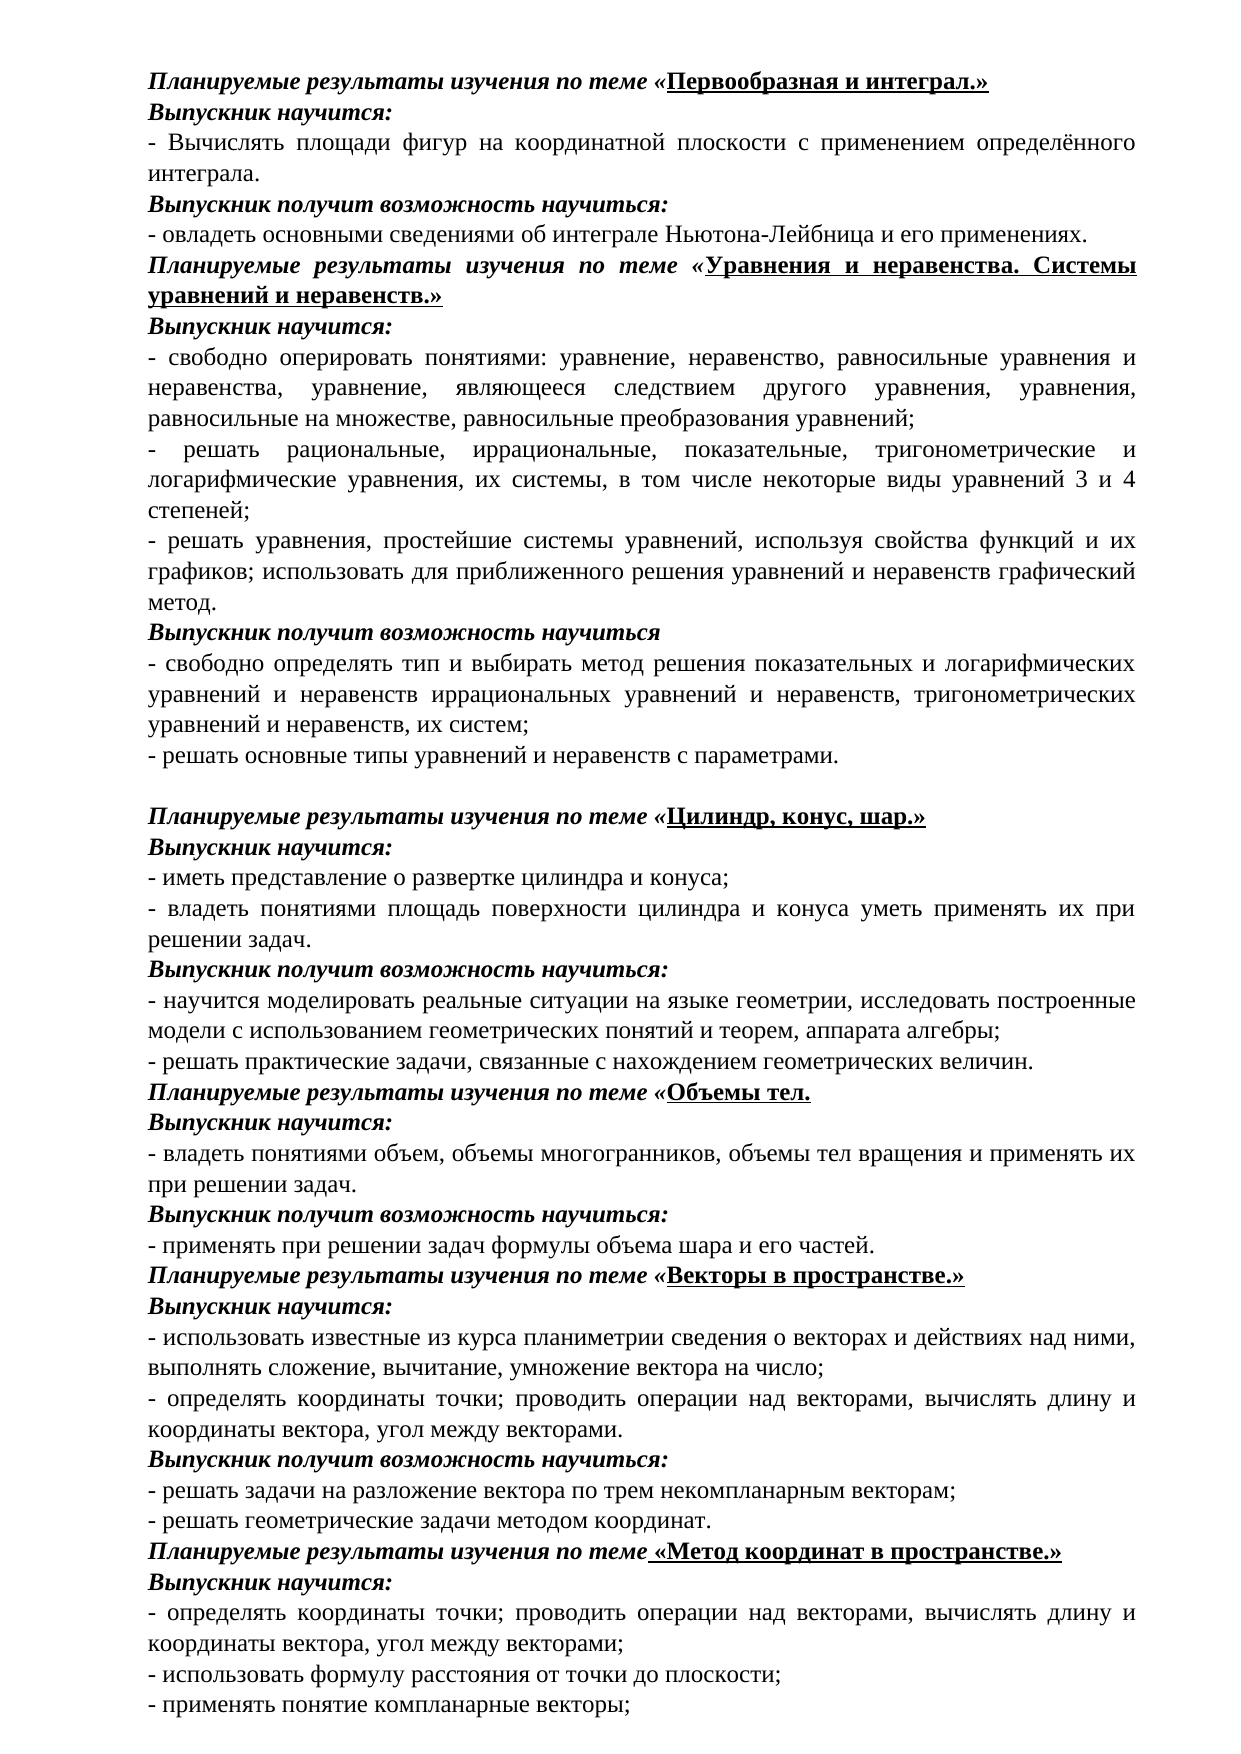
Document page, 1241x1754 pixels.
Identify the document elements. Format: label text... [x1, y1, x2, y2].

text - определять координаты точки; проводить операции над векторами, вычислять длину и координаты вектора, угол между векторами; [148, 1596, 1137, 1657]
text - использовать формулу расстояния от точки до плоскости; [148, 1657, 1137, 1687]
text Выпускник научится: [148, 95, 1137, 126]
text - решать задачи на разложение вектора по трем некомпланарным векторам; [148, 1473, 1137, 1504]
text Выпускник научится: [148, 1565, 1137, 1596]
text - решать уравнения, простейшие системы уравнений, используя свойства функций и их графиков; использовать для приближенного решения уравнений и неравенств графический метод. [148, 524, 1137, 616]
text - научится моделировать реальные ситуации на языке геометрии, исследовать построенные модели с использованием геометрических понятий и теорем, аппарата алгебры; [148, 983, 1137, 1044]
text Планируемые результаты изучения по теме «Уравнения и неравенства. Системы уравнений и неравенств.» [148, 248, 1137, 309]
text - определять координаты точки; проводить операции над векторами, вычислять длину и координаты вектора, угол между векторами. [148, 1381, 1137, 1442]
text - овладеть основными сведениями об интеграле Ньютона-Лейбница и его применениях. [148, 217, 1137, 248]
text - применять при решении задач формулы объема шара и его частей. [148, 1228, 1137, 1259]
text - решать основные типы уравнений и неравенств с параметрами. [148, 738, 1137, 769]
text - решать рациональные, иррациональные, показательные, тригонометрические и логарифмические уравнения, их системы, в том числе некоторые виды уравнений 3 и 4 степеней; [148, 432, 1137, 524]
text - решать геометрические задачи методом координат. [148, 1504, 1137, 1534]
text - владеть понятиями площадь поверхности цилиндра и конуса уметь применять их при решении задач. [148, 891, 1137, 952]
text Выпускник получит возможность научиться: [148, 187, 1137, 217]
text Выпускник получит возможность научиться: [148, 1197, 1137, 1228]
text Выпускник научится: [148, 1106, 1137, 1136]
text - иметь представление о развертке цилиндра и конуса; [148, 861, 1137, 891]
text - владеть понятиями объем, объемы многогранников, объемы тел вращения и применять их при решении задач. [148, 1136, 1137, 1197]
text Планируемые результаты изучения по теме «Векторы в пространстве.» [148, 1259, 1137, 1289]
text Планируемые результаты изучения по теме «Цилиндр, конус, шар.» [148, 799, 1137, 830]
text Выпускник научится: [148, 1289, 1137, 1320]
text Планируемые результаты изучения по теме «Метод координат в пространстве.» [148, 1534, 1137, 1565]
text - свободно определять тип и выбирать метод решения показательных и логарифмических уравнений и неравенств иррациональных уравнений и неравенств, тригонометрических уравнений и неравенств, их систем; [148, 646, 1137, 738]
text Планируемые результаты изучения по теме «Первообразная и интеграл.» [148, 64, 1137, 95]
text Выпускник получит возможность научиться: [148, 1442, 1137, 1473]
text - применять понятие компланарные векторы; [148, 1687, 1137, 1718]
text Выпускник научится: [148, 830, 1137, 861]
text Выпускник получит возможность научиться: [148, 952, 1137, 983]
text - решать практические задачи, связанные с нахождением геометрических величин. [148, 1044, 1137, 1075]
text - свободно оперировать понятиями: уравнение, неравенство, равносильные уравнения и неравенства, уравнение, являющееся следствием другого уравнения, уравнения, равносильные на множестве, равносильные преобразования уравнений; [148, 340, 1137, 432]
text Выпускник получит возможность научиться [148, 616, 1137, 646]
text Выпускник научится: [148, 309, 1137, 340]
text - Вычислять площади фигур на координатной плоскости с применением определённого интеграла. [148, 126, 1137, 187]
text Планируемые результаты изучения по теме «Объемы тел. [148, 1075, 1137, 1106]
text - использовать известные из курса планиметрии сведения о векторах и действиях над ними, выполнять сложение, вычитание, умножение вектора на число; [148, 1320, 1137, 1381]
